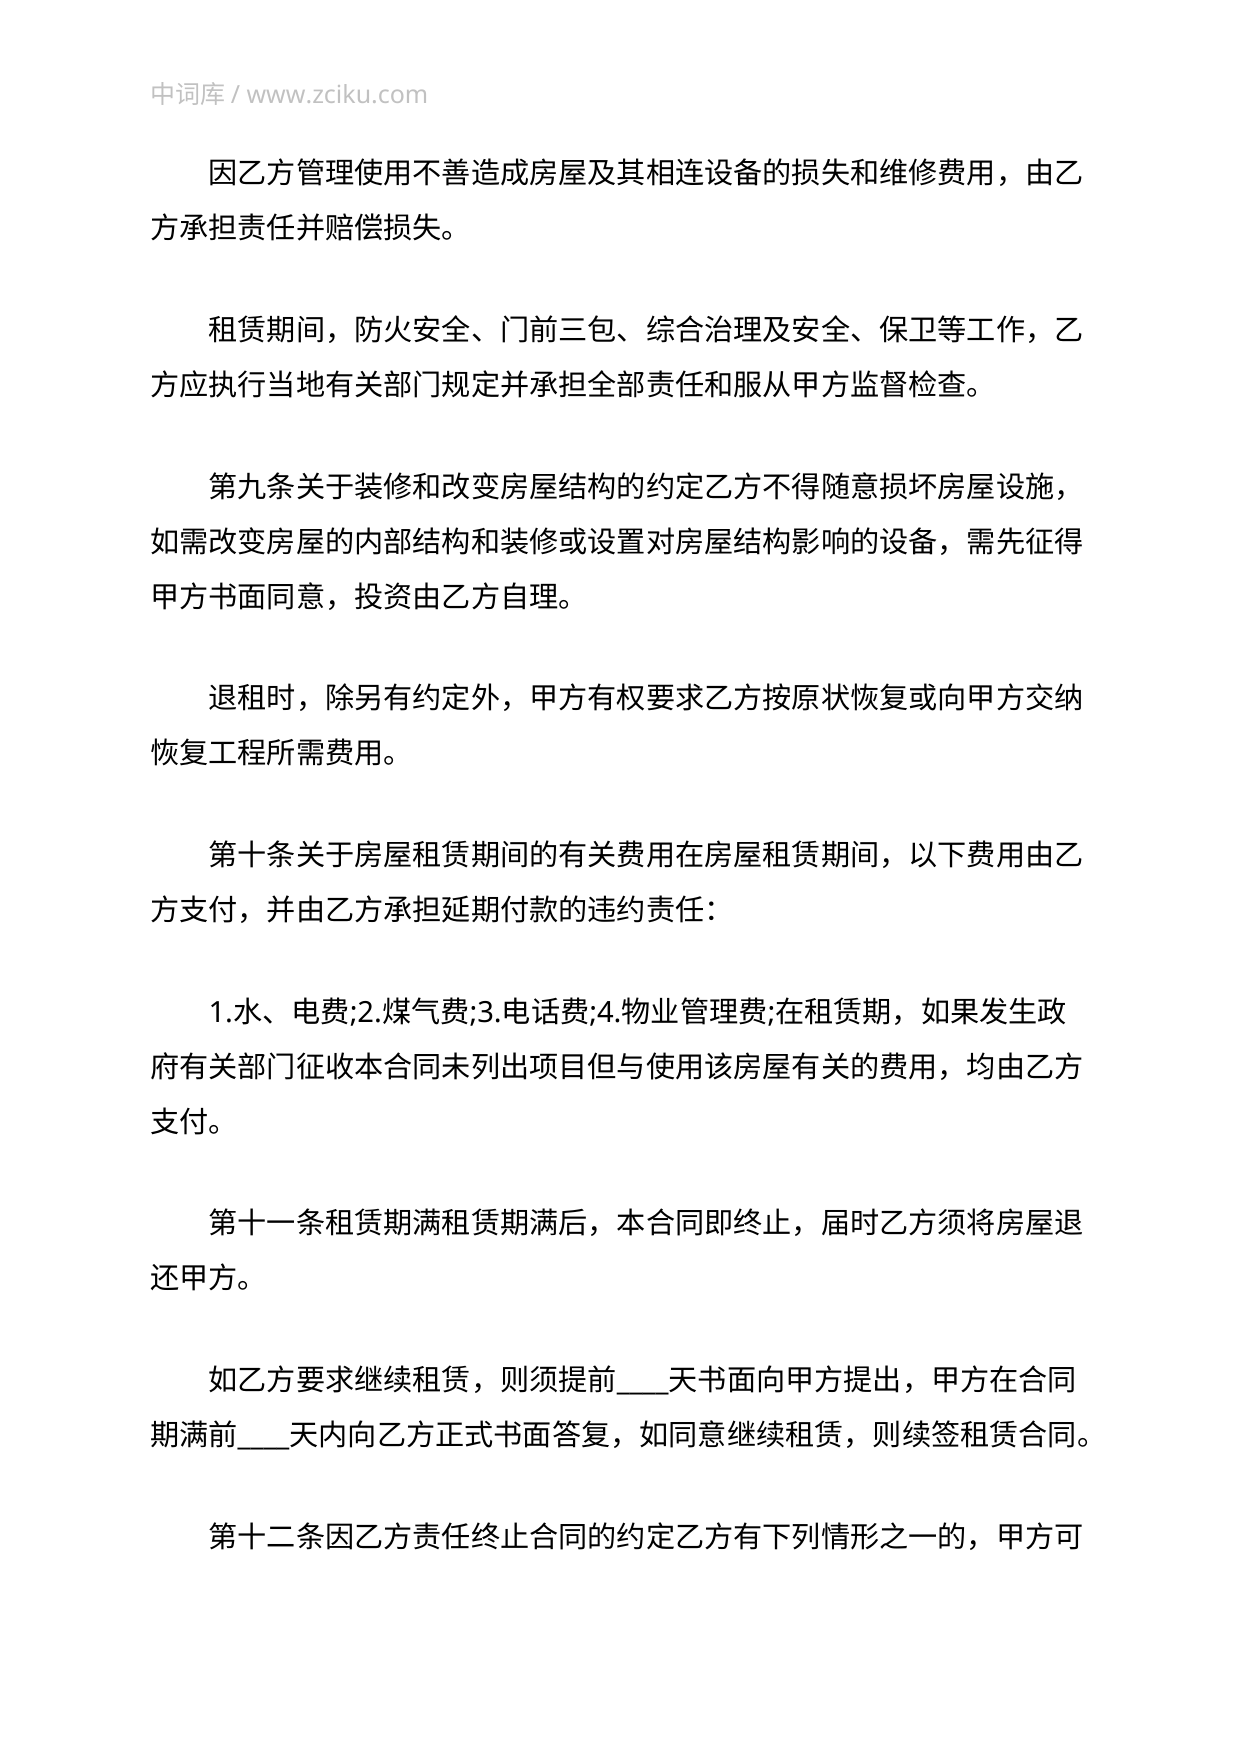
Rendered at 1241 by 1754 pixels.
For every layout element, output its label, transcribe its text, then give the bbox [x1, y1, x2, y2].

text 因乙方管理使用不善造成房屋及其相连设备的损失和维修费用，由乙方承担责任并赔偿损失。 [150, 150, 1090, 247]
text 如乙方要求继续租赁，则须提前____天书面向甲方提出，甲方在合同期满前____天内向乙方正式书面答复，如同意继续租赁，则续签租赁合同。 [150, 1357, 1090, 1454]
text 第十条关于房屋租赁期间的有关费用在房屋租赁期间，以下费用由乙方支付，并由乙方承担延期付款的违约责任： [150, 832, 1090, 929]
text 第九条关于装修和改变房屋结构的约定乙方不得随意损坏房屋设施，如需改变房屋的内部结构和装修或设置对房屋结构影响的设备，需先征得甲方书面同意，投资由乙方自理。 [150, 463, 1090, 615]
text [150, 1513, 1090, 1556]
text 1.水、电费;2.煤气费;3.电话费;4.物业管理费;在租赁期，如果发生政府有关部门征收本合同未列出项目但与使用该房屋有关的费用，均由乙方支付。 [150, 988, 1090, 1140]
text 第十一条租赁期满租赁期满后，本合同即终止，届时乙方须将房屋退还甲方。 [150, 1200, 1090, 1297]
text 退租时，除另有约定外，甲方有权要求乙方按原状恢复或向甲方交纳恢复工程所需费用。 [150, 675, 1090, 772]
text 租赁期间，防火安全、门前三包、综合治理及安全、保卫等工作，乙方应执行当地有关部门规定并承担全部责任和服从甲方监督检查。 [150, 307, 1090, 404]
